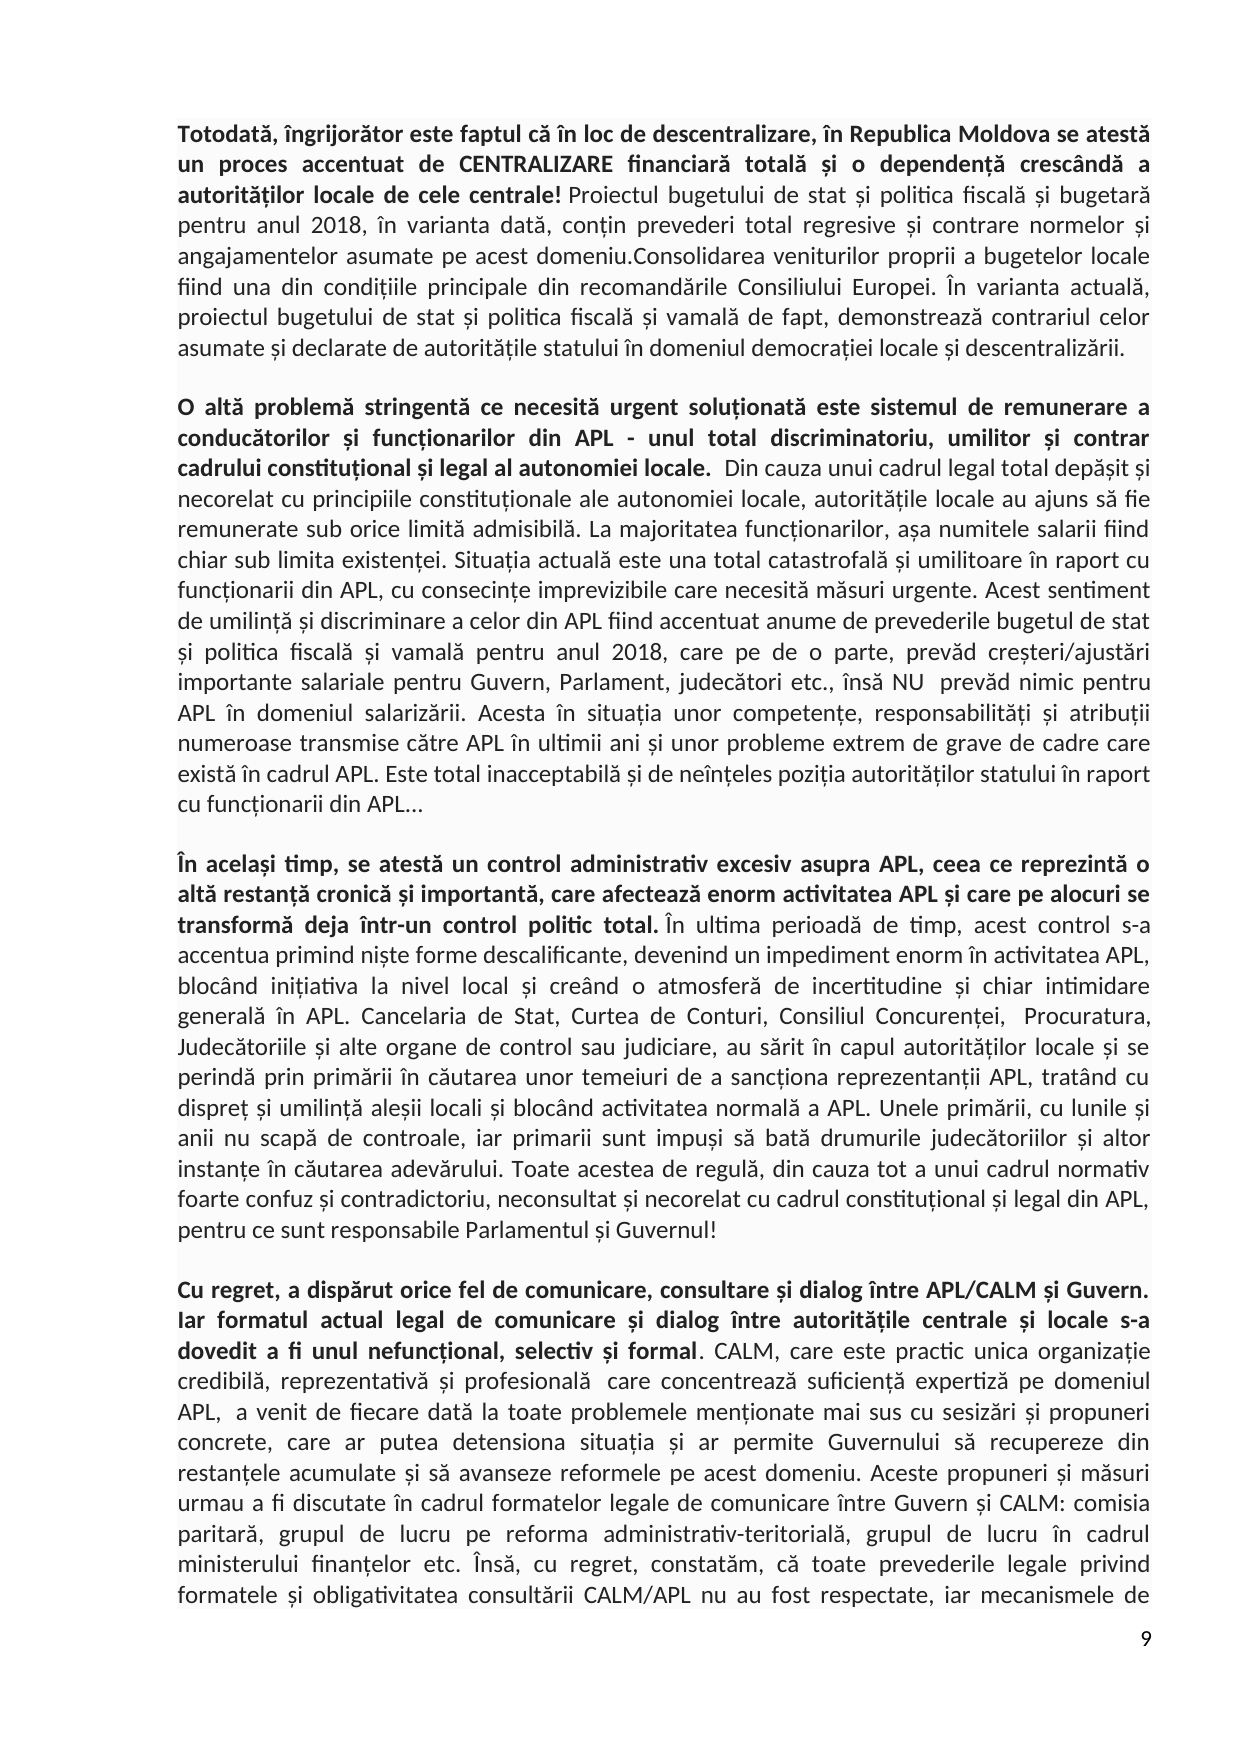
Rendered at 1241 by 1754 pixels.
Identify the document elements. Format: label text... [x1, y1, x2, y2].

text În același timp, se atestă un control administrativ excesiv asupra APL, ceea ce reprezintă o altă restanță cronică și importantă, care afectează enorm activitatea APL și care pe alocuri se transformă deja într-un control politic total. În ultima perioadă de timp, acest control s-a accentua primind niște forme descalificante, devenind un impediment enorm în activitatea APL, blocând inițiativa la nivel local și creând o atmosferă de incertitudine și chiar intimidare generală în APL. Cancelaria de Stat, Curtea de Conturi, Consiliul Concurenței, Procuratura, Judecătoriile și alte organe de control sau judiciare, au sărit în capul autorităților locale și se perindă prin primării în căutarea unor temeiuri de a sancționa reprezentanții APL, tratând cu dispreț și umilință aleșii locali și blocând activitatea normală a APL. Unele primării, cu lunile și anii nu scapă de controale, iar primarii sunt impuși să bată drumurile judecătoriilor și altor instanțe în căutarea adevărului. Toate acestea de regulă, din cauza tot a unui cadrul normativ foarte confuz și contradictoriu, neconsultat și necorelat cu cadrul constituțional și legal din APL, pentru ce sunt responsabile Parlamentul și Guvernul! [177, 848, 1152, 1245]
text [177, 1274, 1152, 1609]
text Totodată, îngrijorător este faptul că în loc de descentralizare, în Republica Moldova se atestă un proces accentuat de CENTRALIZARE financiară totală și o dependență crescândă a autorităților locale de cele centrale! Proiectul bugetului de stat și politica fiscală și bugetară pentru anul 2018, în varianta dată, conțin prevederi total regresive și contrare normelor și angajamentelor asumate pe acest domeniu.Consolidarea veniturilor proprii a bugetelor locale fiind una din condițiile principale din recomandările Consiliului Europei. În varianta actuală, proiectul bugetului de stat și politica fiscală și vamală de fapt, demonstrează contrariul celor asumate și declarate de autoritățile statului în domeniul democrației locale și descentralizării. [177, 118, 1152, 362]
text O altă problemă stringentă ce necesită urgent soluționată este sistemul de remunerare a conducătorilor și funcționarilor din APL - unul total discriminatoriu, umilitor și contrar cadrului constituțional și legal al autonomiei locale. Din cauza unui cadrul legal total depășit și necorelat cu principiile constituționale ale autonomiei locale, autoritățile locale au ajuns să fie remunerate sub orice limită admisibilă. La majoritatea funcționarilor, așa numitele salarii fiind chiar sub limita existenței. Situația actuală este una total catastrofală și umilitoare în raport cu funcționarii din APL, cu consecințe imprevizibile care necesită măsuri urgente. Acest sentiment de umilință și discriminare a celor din APL fiind accentuat anume de prevederile bugetul de stat și politica fiscală și vamală pentru anul 2018, care pe de o parte, prevăd creșteri/ajustări importante salariale pentru Guvern, Parlament, judecători etc., însă NU prevăd nimic pentru APL în domeniul salarizării. Acesta în situația unor competențe, responsabilități și atribuții numeroase transmise către APL în ultimii ani și unor probleme extrem de grave de cadre care există în cadrul APL. Este total inacceptabilă și de neînțeles poziția autorităților statului în raport cu funcționarii din APL... [177, 391, 1152, 819]
